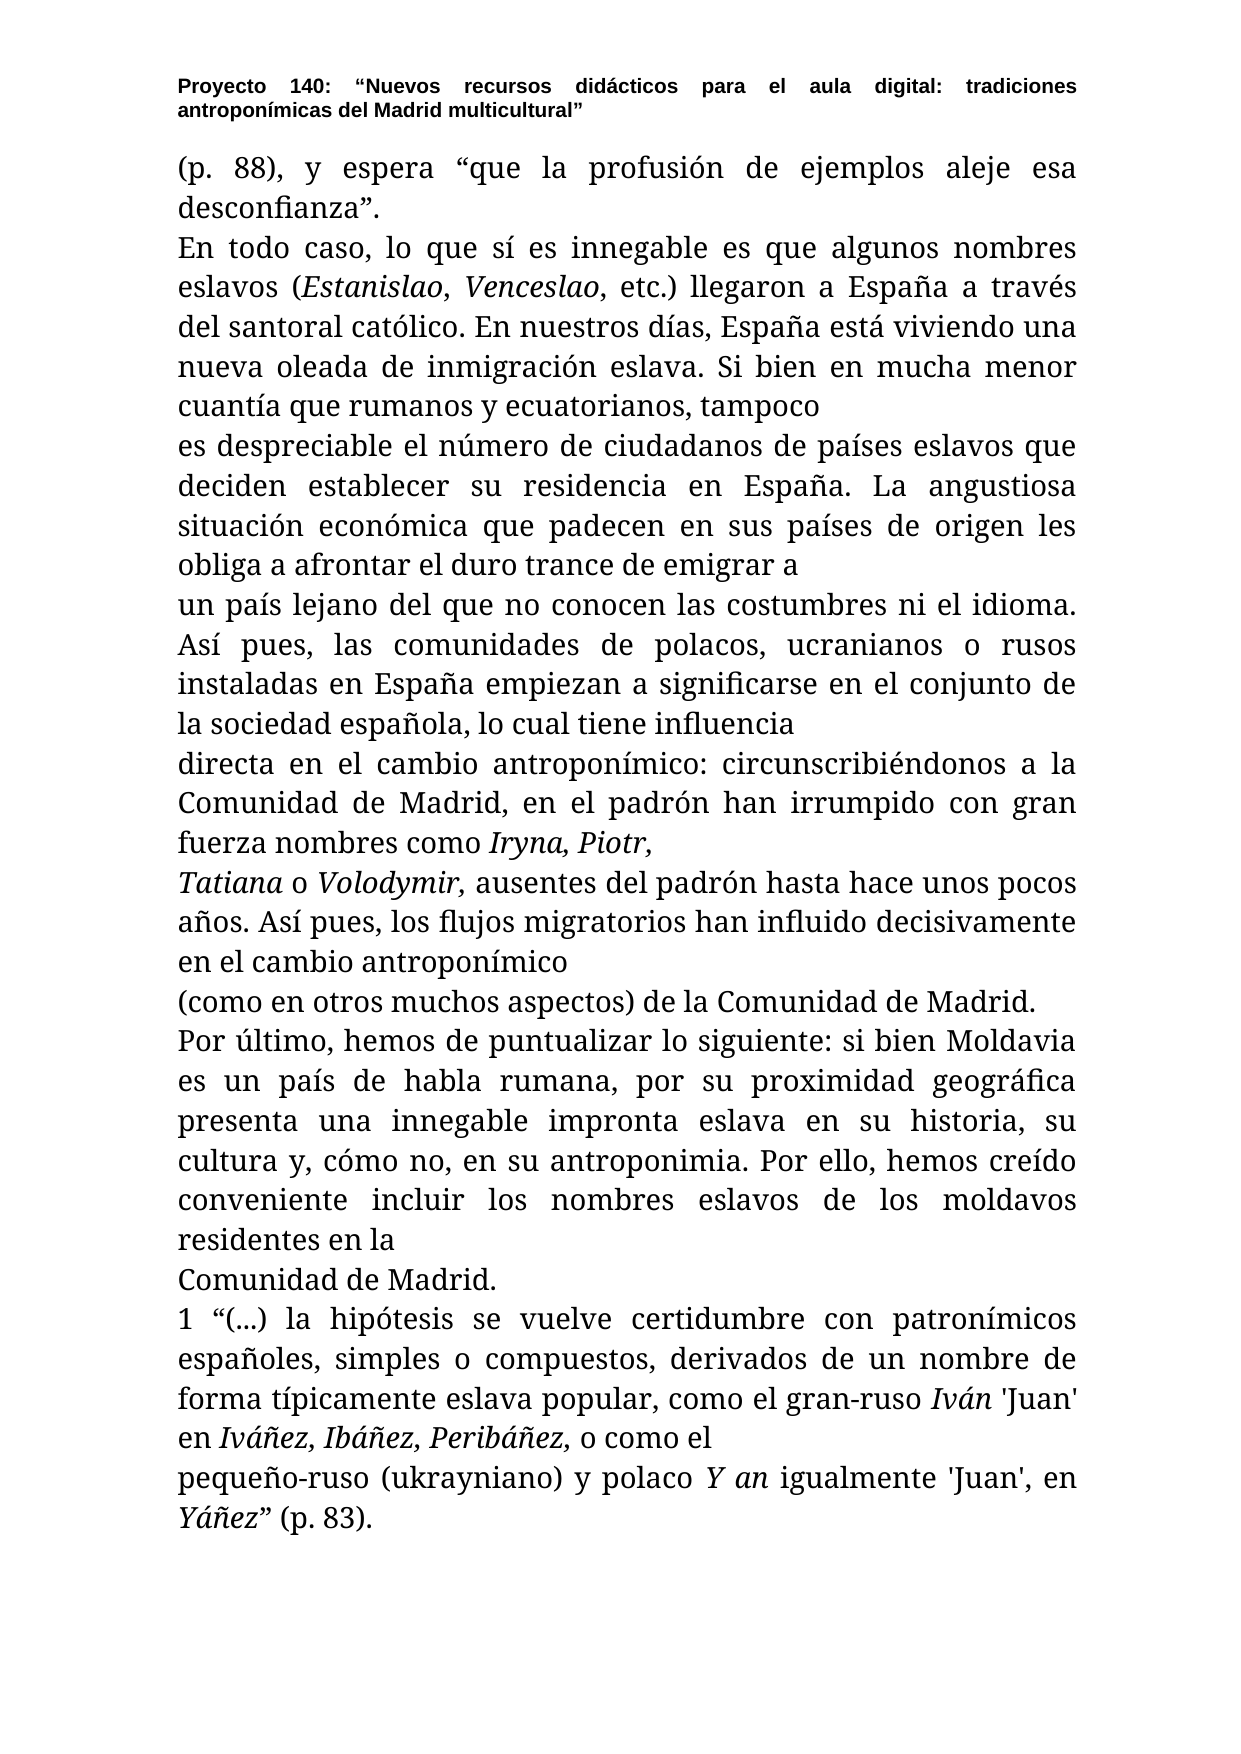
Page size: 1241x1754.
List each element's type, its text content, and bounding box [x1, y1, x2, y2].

text pequeño-ruso (ukrayniano) y polaco Y an igualmente 'Juan', en Yáñez” (p. 83). [177, 1457, 1078, 1537]
text (como en otros muchos aspectos) de la Comunidad de Madrid. [177, 981, 1078, 1021]
text En todo caso, lo que sí es innegable es que algunos nombres eslavos (Estanislao, Venceslao, etc.) llegaron a España a través del santoral católico. En nuestros días, España está viviendo una nueva oleada de inmigración eslava. Si bien en mucha menor cuantía que rumanos y ecuatorianos, tampoco [177, 227, 1078, 425]
text un país lejano del que no conocen las costumbres ni el idioma. Así pues, las comunidades de polacos, ucranianos o rusos instaladas en España empiezan a significarse en el conjunto de la sociedad española, lo cual tiene influencia [177, 584, 1078, 743]
text Tatiana o Volodymir, ausentes del padrón hasta hace unos pocos años. Así pues, los flujos migratorios han influido decisivamente en el cambio antroponímico [177, 862, 1078, 981]
text directa en el cambio antroponímico: circunscribiéndonos a la Comunidad de Madrid, en el padrón han irrumpido con gran fuerza nombres como Iryna, Piotr, [177, 743, 1078, 862]
text 1 “(...) la hipótesis se vuelve certidumbre con patronímicos españoles, simples o compuestos, derivados de un nombre de forma típicamente eslava popular, como el gran-ruso Iván 'Juan' en Iváñez, Ibáñez, Peribáñez, o como el [177, 1298, 1078, 1457]
text (p. 88), y espera “que la profusión de ejemplos aleje esa desconfianza”. [177, 148, 1078, 227]
text es despreciable el número de ciudadanos de países eslavos que deciden establecer su residencia en España. La angustiosa situación económica que padecen en sus países de origen les obliga a afrontar el duro trance de emigrar a [177, 425, 1078, 584]
text Comunidad de Madrid. [177, 1259, 1078, 1298]
text Por último, hemos de puntualizar lo siguiente: si bien Moldavia es un país de habla rumana, por su proximidad geográfica presenta una innegable impronta eslava en su historia, su cultura y, cómo no, en su antroponimia. Por ello, hemos creído conveniente incluir los nombres eslavos de los moldavos residentes en la [177, 1021, 1078, 1259]
